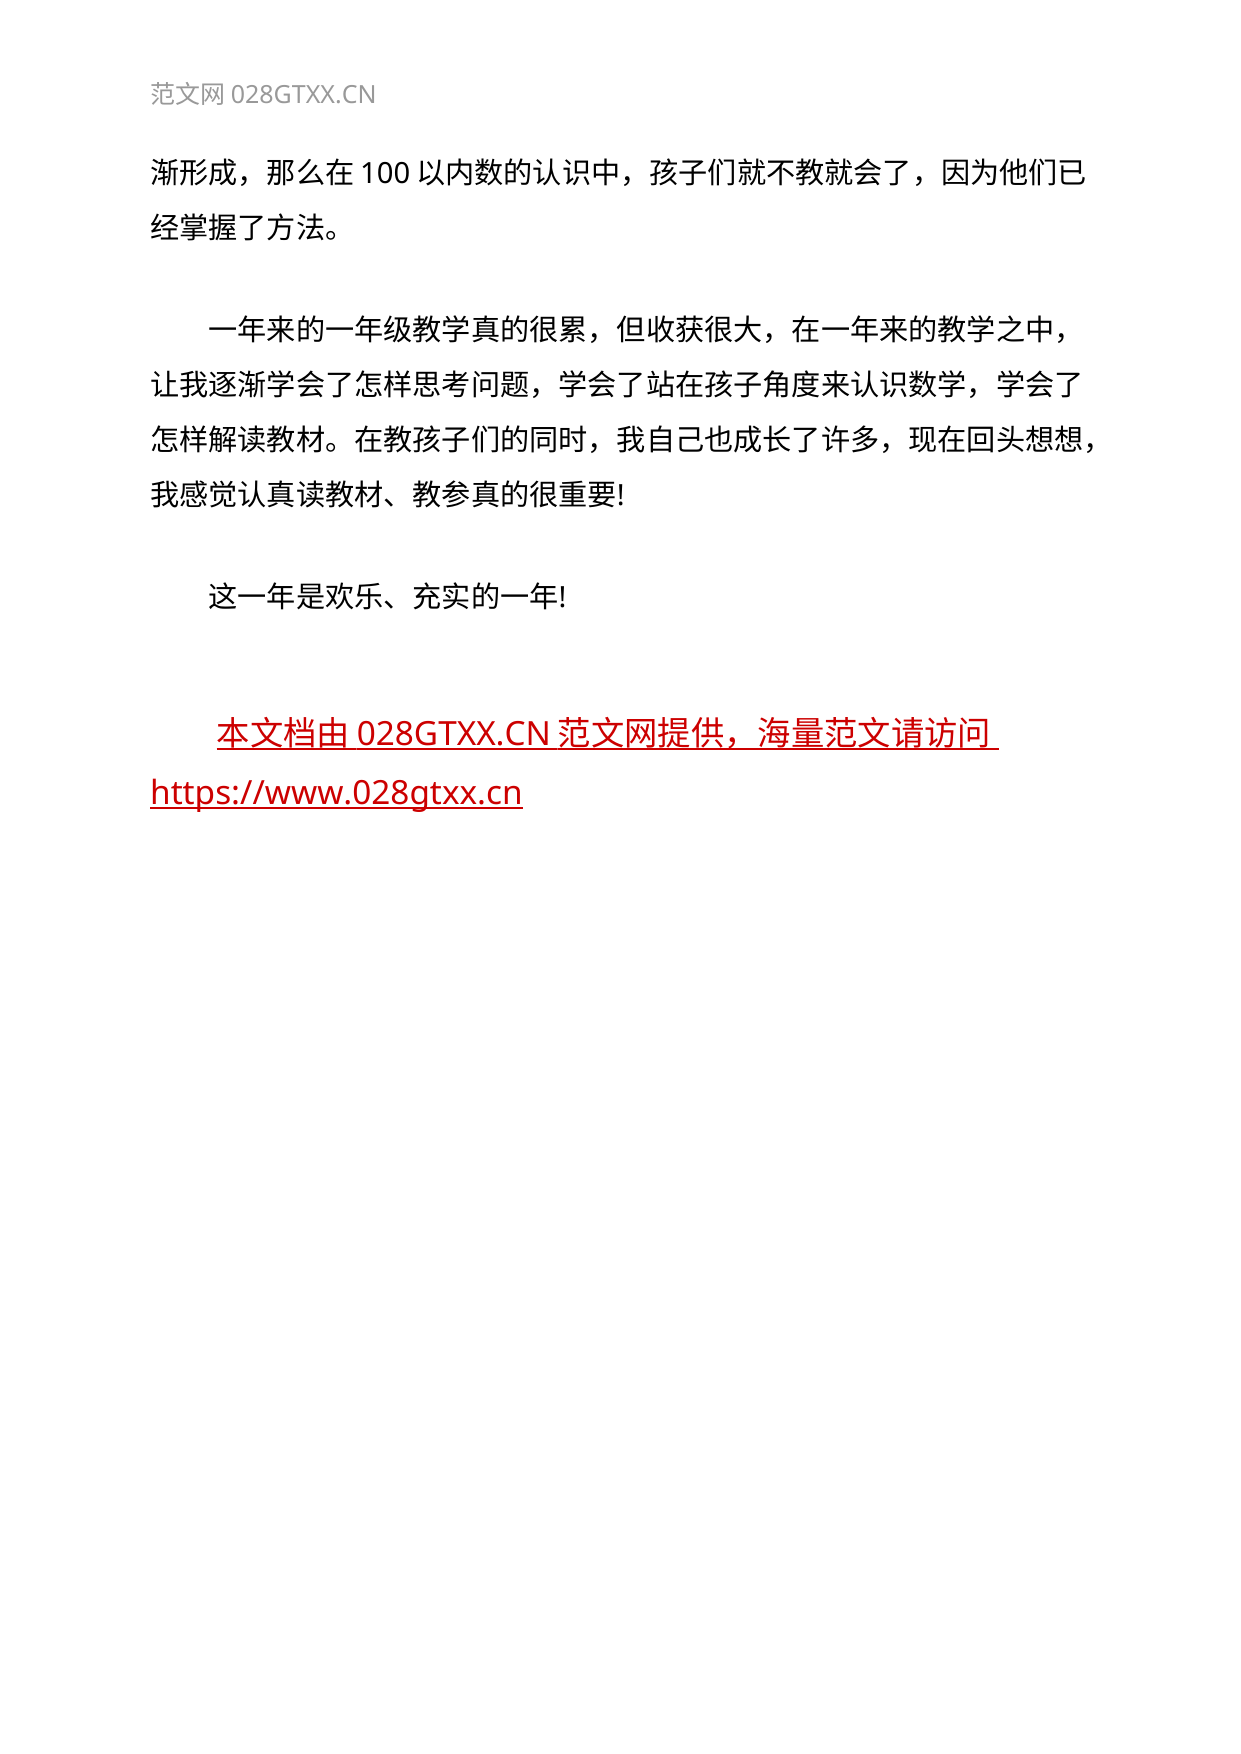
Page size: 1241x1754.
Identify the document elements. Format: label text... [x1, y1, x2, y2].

text 本文档由028GTXX.CN范文网提供，海量范文请访问 https://www.028gtxx.cn [150, 707, 1090, 814]
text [150, 150, 1090, 247]
text 这一年是欢乐、充实的一年! [150, 573, 1090, 616]
text 一年来的一年级教学真的很累，但收获很大，在一年来的教学之中，让我逐渐学会了怎样思考问题，学会了站在孩子角度来认识数学，学会了怎样解读教材。在教孩子们的同时，我自己也成长了许多，现在回头想想，我感觉认真读教材、教参真的很重要! [150, 307, 1090, 514]
